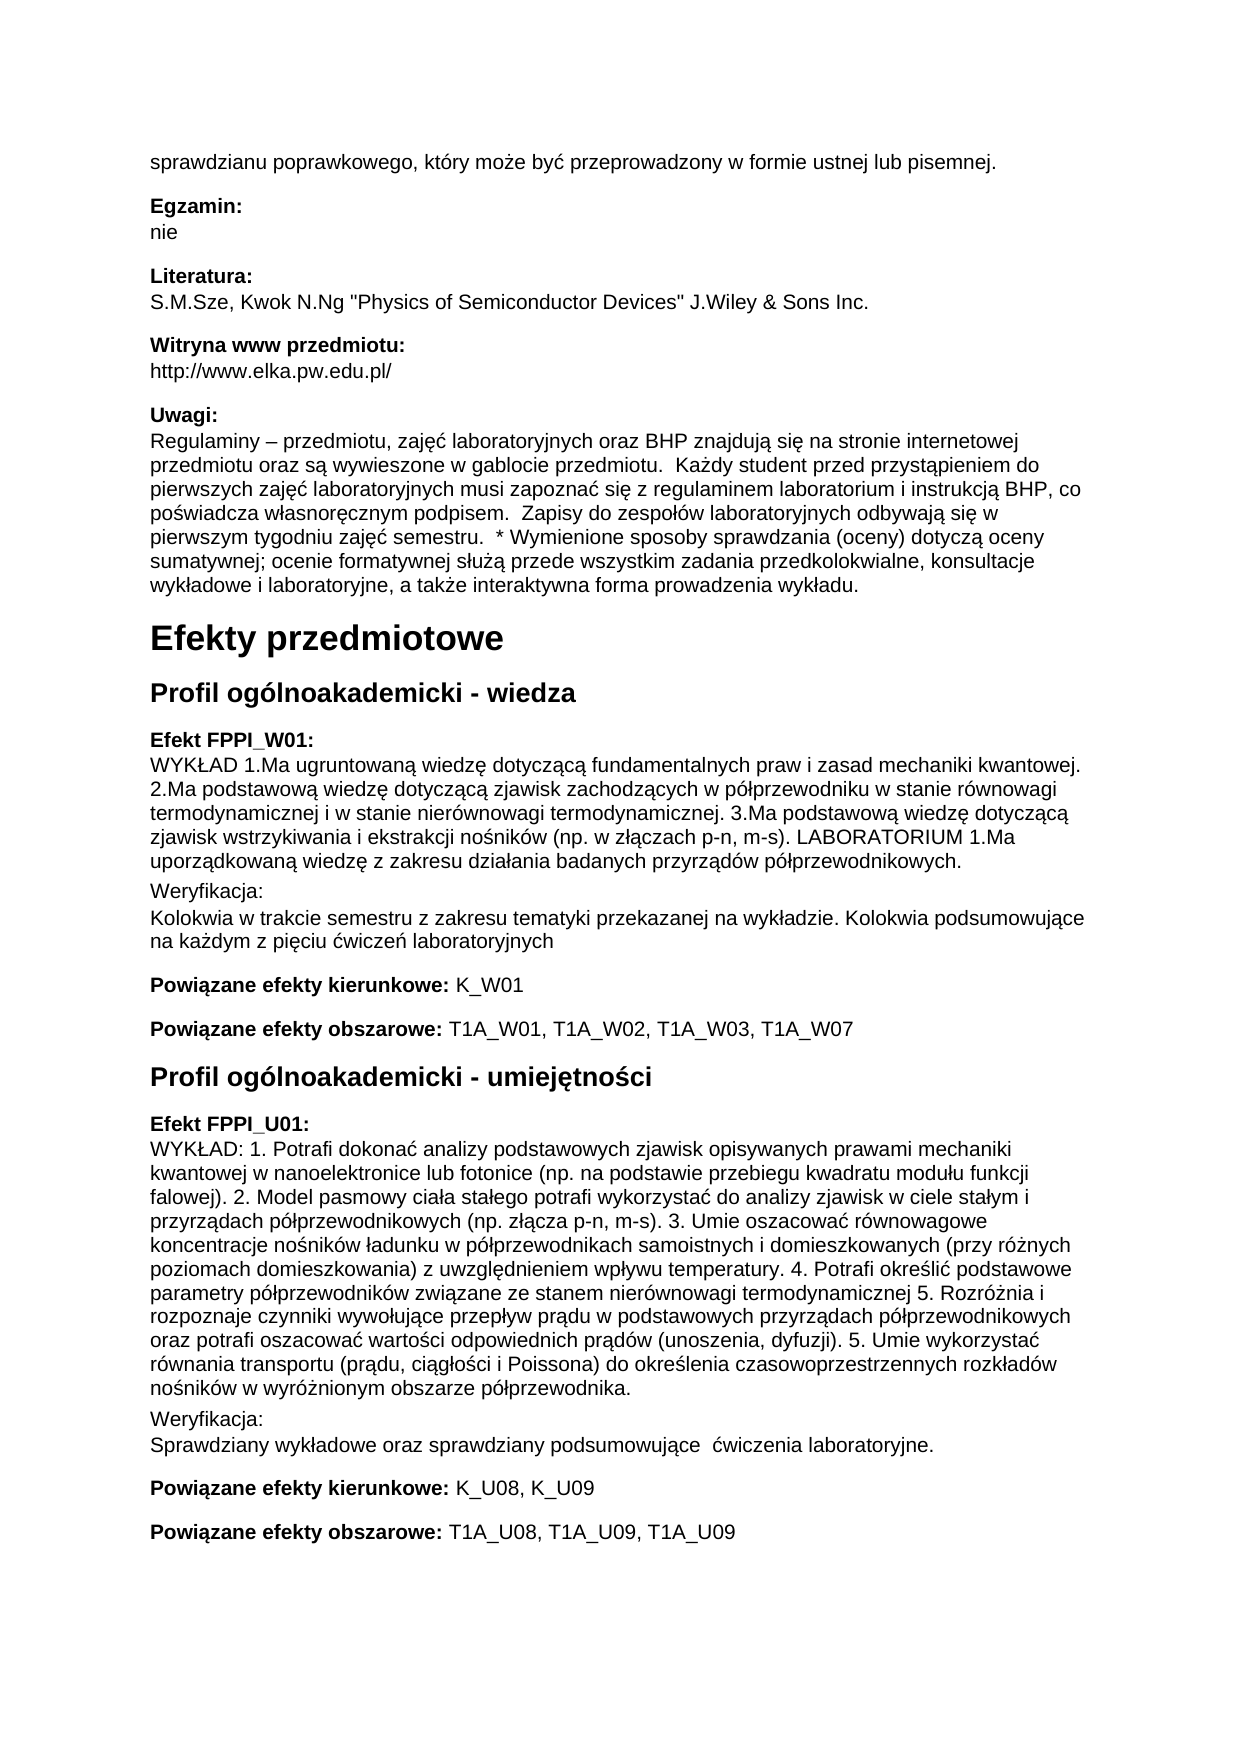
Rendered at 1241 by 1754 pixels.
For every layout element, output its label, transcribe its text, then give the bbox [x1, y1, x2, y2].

text Literatura: [150, 263, 1090, 287]
text Powiązane efekty kierunkowe: K_U08, K_U09 [150, 1476, 1090, 1500]
text WYKŁAD: 1. Potrafi dokonać analizy podstawowych zjawisk opisywanych prawami mechaniki kwantowej w nanoelektronice lub fotonice (np. na podstawie przebiegu kwadratu modułu funkcji falowej). 2. Model pasmowy ciała stałego potrafi wykorzystać do analizy zjawisk w ciele stałym i przyrządach półprzewodnikowych (np. złącza p-n, m-s). 3. Umie oszacować równowagowe koncentracje nośników ładunku w półprzewodnikach samoistnych i domieszkowanych (przy różnych poziomach domieszkowania) z uwzględnieniem wpływu temperatury. 4. Potrafi określić podstawowe parametry półprzewodników związane ze stanem nierównowagi termodynamicznej 5. Rozróżnia i rozpoznaje czynniki wywołujące przepływ prądu w podstawowych przyrządach półprzewodnikowych oraz potrafi oszacować wartości odpowiednich prądów (unoszenia, dyfuzji). 5. Umie wykorzystać równania transportu (prądu, ciągłości i Poissona) do określenia czasowoprzestrzennych rozkładów nośników w wyróżnionym obszarze półprzewodnika. [150, 1137, 1090, 1400]
subtitle Profil ogólnoakademicki - wiedza [150, 677, 1090, 708]
text S.M.Sze, Kwok N.Ng "Physics of Semiconductor Devices" J.Wiley & Sons Inc. [150, 289, 1090, 313]
text WYKŁAD 1.Ma ugruntowaną wiedzę dotyczącą fundamentalnych praw i zasad mechaniki kwantowej. 2.Ma podstawową wiedzę dotyczącą zjawisk zachodzących w półprzewodniku w stanie równowagi termodynamicznej i w stanie nierównowagi termodynamicznej. 3.Ma podstawową wiedzę dotyczącą zjawisk wstrzykiwania i ekstrakcji nośników (np. w złączach p-n, m-s). LABORATORIUM 1.Ma uporządkowaną wiedzę z zakresu działania badanych przyrządów półprzewodnikowych. [150, 753, 1090, 873]
text Efekt FPPI_W01: [150, 728, 1090, 752]
text Sprawdziany wykładowe oraz sprawdziany podsumowujące ćwiczenia laboratoryjne. [150, 1432, 1090, 1456]
text Regulaminy – przedmiotu, zajęć laboratoryjnych oraz BHP znajdują się na stronie internetowej przedmiotu oraz są wywieszone w gablocie przedmiotu. Każdy student przed przystąpieniem do pierwszych zajęć laboratoryjnych musi zapoznać się z regulaminem laboratorium i instrukcją BHP, co poświadcza własnoręcznym podpisem. Zapisy do zespołów laboratoryjnych odbywają się w pierwszym tygodniu zajęć semestru. * Wymienione sposoby sprawdzania (oceny) dotyczą oceny sumatywnej; ocenie formatywnej służą przede wszystkim zadania przedkolokwialne, konsultacje wykładowe i laboratoryjne, a także interaktywna forma prowadzenia wykładu. [150, 429, 1090, 597]
text http://www.elka.pw.edu.pl/ [150, 359, 1090, 383]
text Efekt FPPI_U01: [150, 1112, 1090, 1136]
subtitle Efekty przedmiotowe [150, 617, 1090, 657]
text Kolokwia w trakcie semestru z zakresu tematyki przekazanej na wykładzie. Kolokwia podsumowujące na każdym z pięciu ćwiczeń laboratoryjnych [150, 905, 1090, 953]
text Powiązane efekty obszarowe: T1A_W01, T1A_W02, T1A_W03, T1A_W07 [150, 1017, 1090, 1041]
text Egzamin: [150, 194, 1090, 218]
text Witryna www przedmiotu: [150, 333, 1090, 357]
subtitle Profil ogólnoakademicki - umiejętności [150, 1061, 1090, 1092]
text nie [150, 220, 1090, 244]
text Weryfikacja: [150, 1406, 1090, 1430]
text Weryfikacja: [150, 879, 1090, 903]
text Uwagi: [150, 403, 1090, 427]
text Powiązane efekty kierunkowe: K_W01 [150, 973, 1090, 997]
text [150, 150, 1090, 174]
text Powiązane efekty obszarowe: T1A_U08, T1A_U09, T1A_U09 [150, 1520, 1090, 1544]
